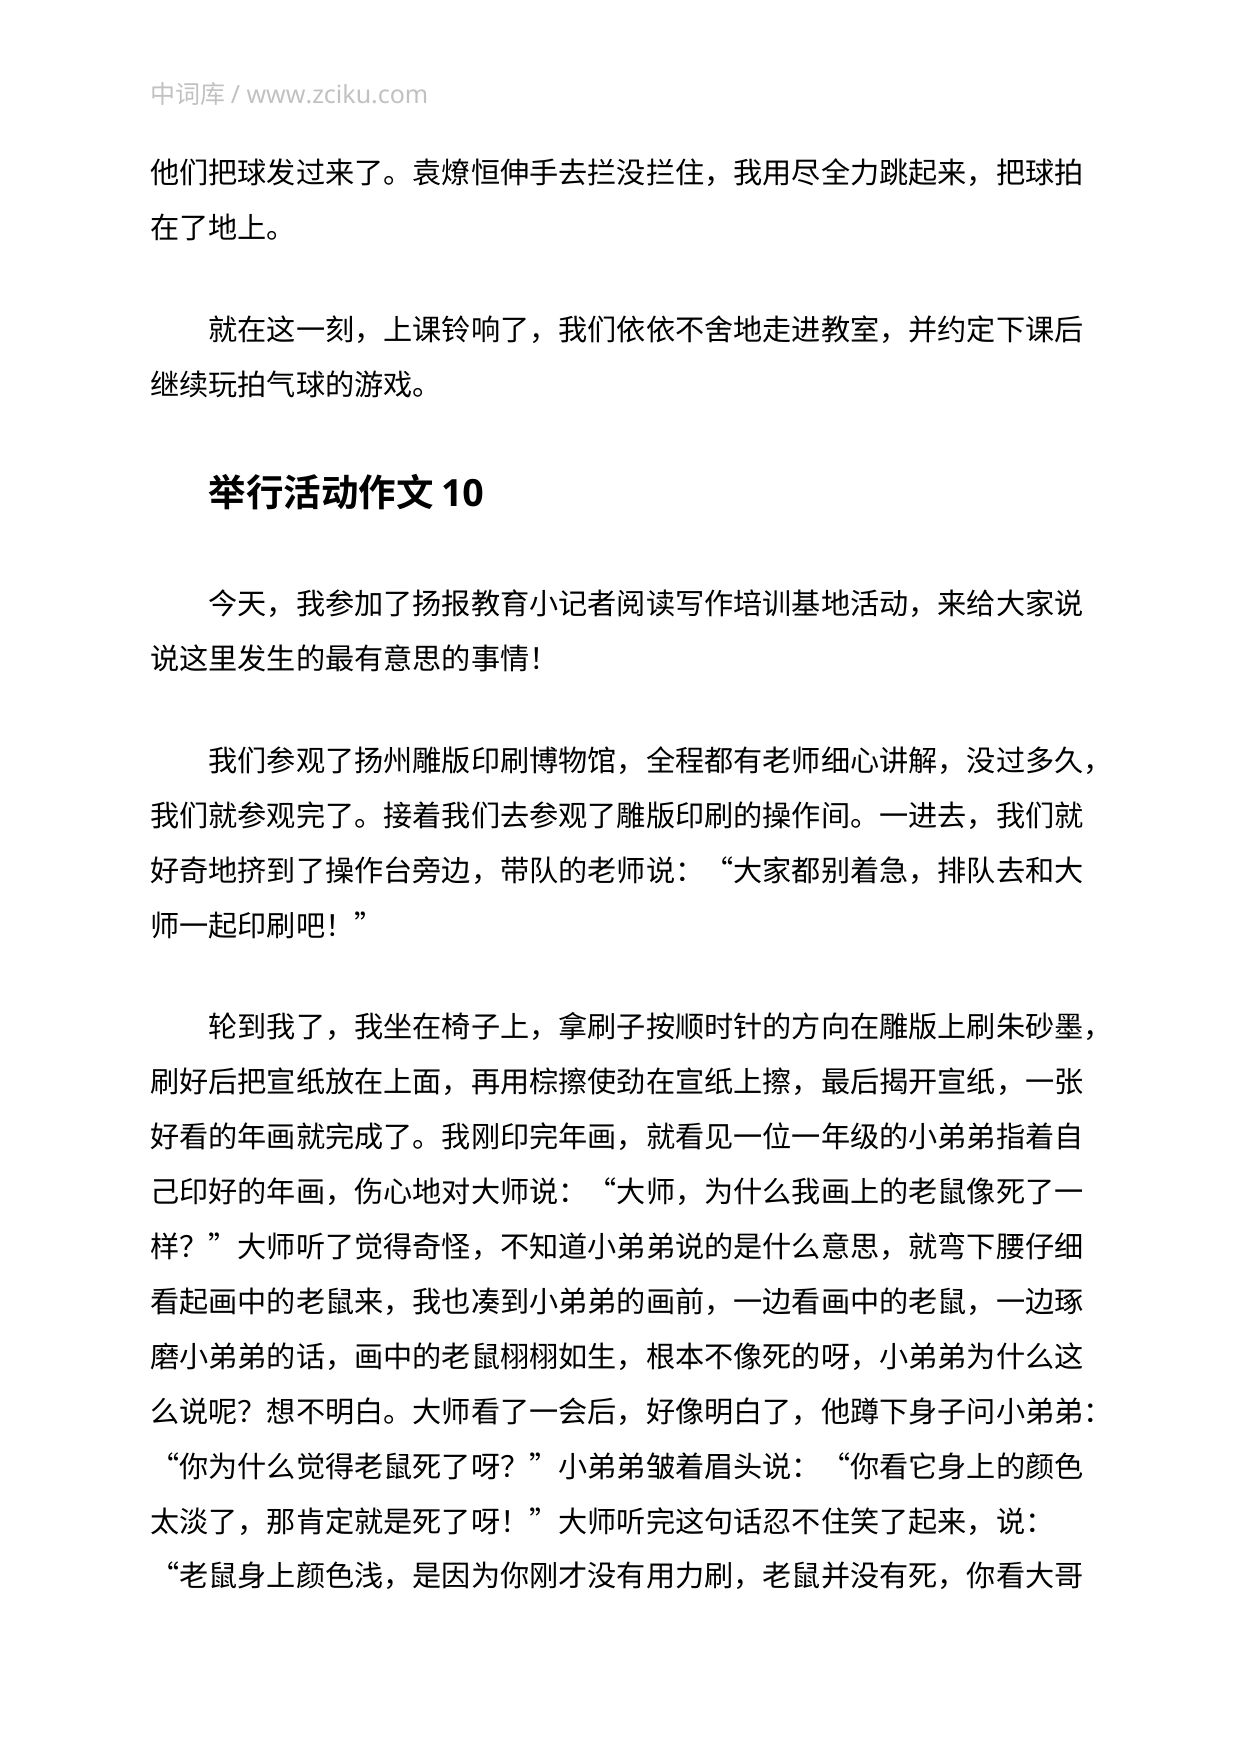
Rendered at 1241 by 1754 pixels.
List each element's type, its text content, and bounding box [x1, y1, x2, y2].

text 今天，我参加了扬报教育小记者阅读写作培训基地活动，来给大家说说这里发生的最有意思的事情！ [150, 581, 1090, 678]
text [150, 150, 1090, 247]
text 举行活动作文10 [150, 463, 1090, 518]
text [150, 1004, 1090, 1595]
text 我们参观了扬州雕版印刷博物馆，全程都有老师细心讲解，没过多久，我们就参观完了。接着我们去参观了雕版印刷的操作间。一进去，我们就好奇地挤到了操作台旁边，带队的老师说：“大家都别着急，排队去和大师一起印刷吧！” [150, 738, 1090, 944]
text 就在这一刻，上课铃响了，我们依依不舍地走进教室，并约定下课后继续玩拍气球的游戏。 [150, 307, 1090, 404]
